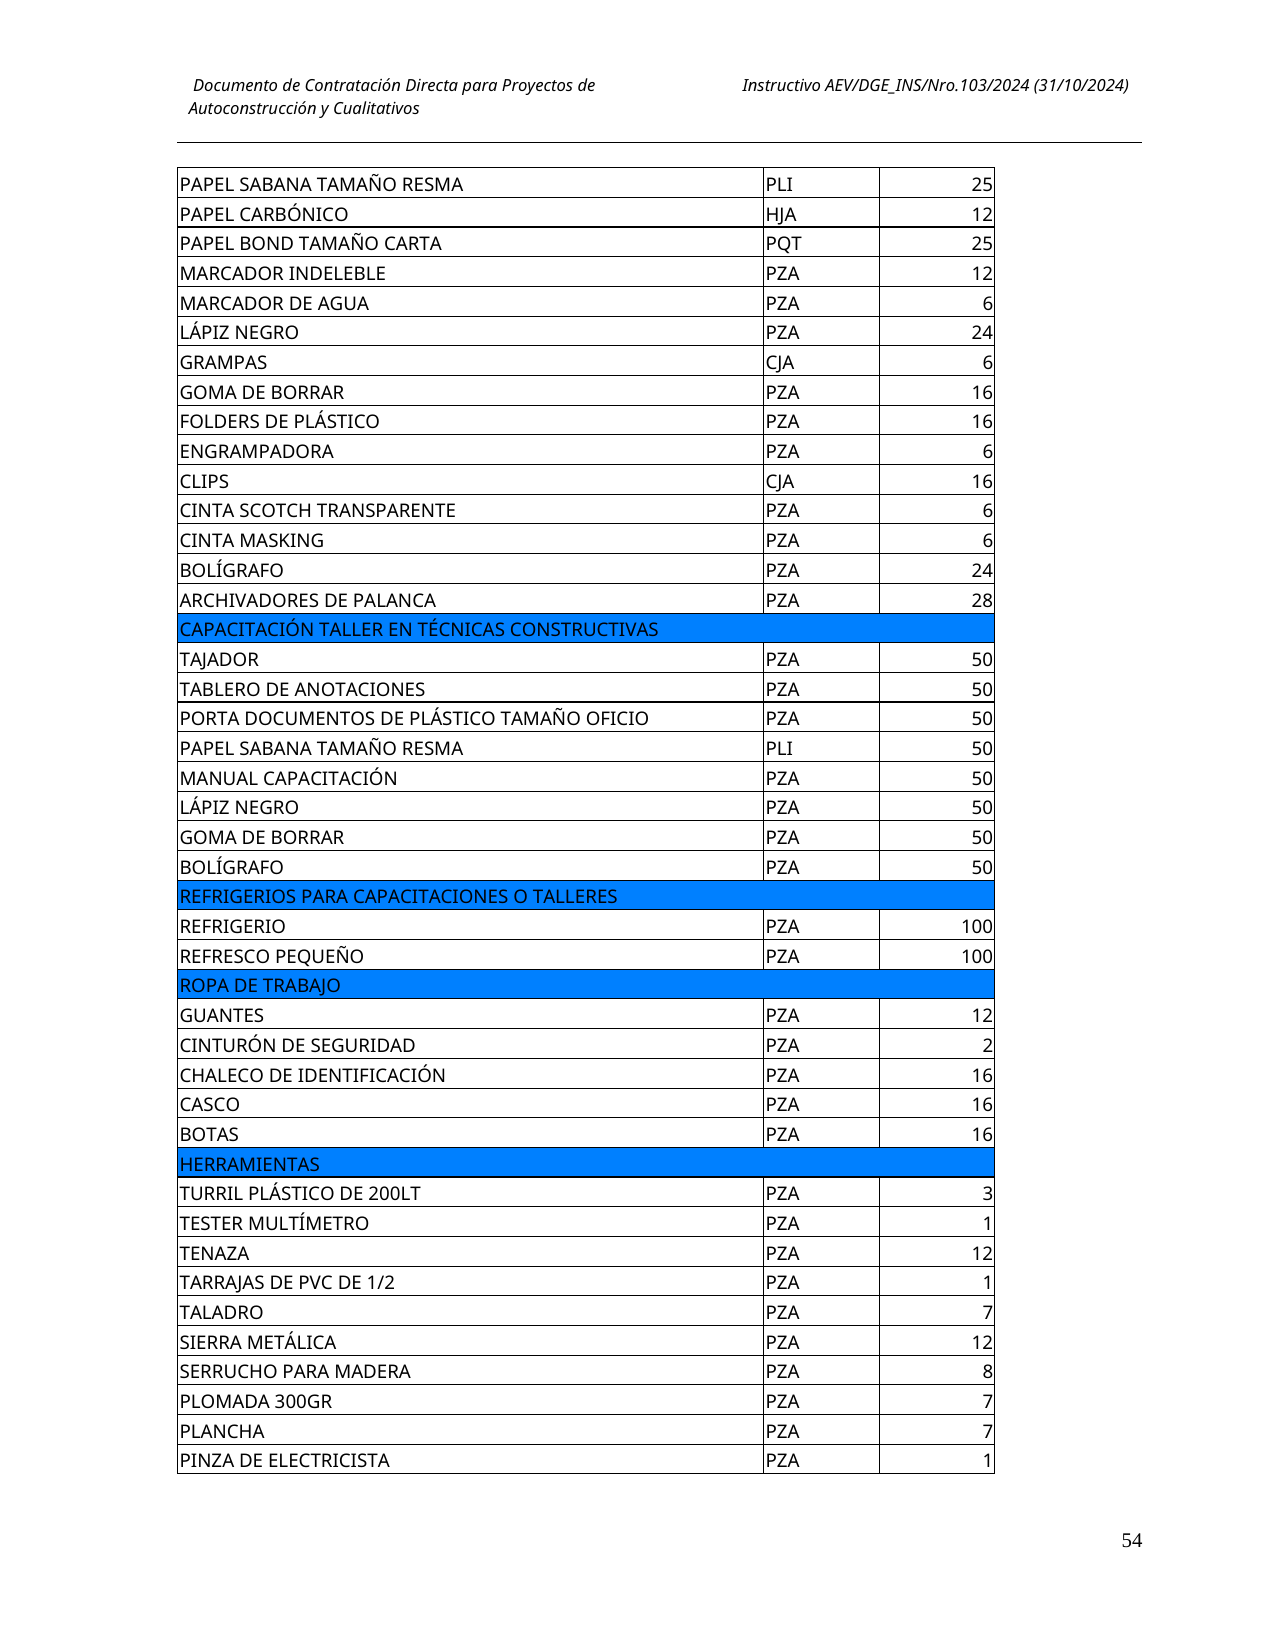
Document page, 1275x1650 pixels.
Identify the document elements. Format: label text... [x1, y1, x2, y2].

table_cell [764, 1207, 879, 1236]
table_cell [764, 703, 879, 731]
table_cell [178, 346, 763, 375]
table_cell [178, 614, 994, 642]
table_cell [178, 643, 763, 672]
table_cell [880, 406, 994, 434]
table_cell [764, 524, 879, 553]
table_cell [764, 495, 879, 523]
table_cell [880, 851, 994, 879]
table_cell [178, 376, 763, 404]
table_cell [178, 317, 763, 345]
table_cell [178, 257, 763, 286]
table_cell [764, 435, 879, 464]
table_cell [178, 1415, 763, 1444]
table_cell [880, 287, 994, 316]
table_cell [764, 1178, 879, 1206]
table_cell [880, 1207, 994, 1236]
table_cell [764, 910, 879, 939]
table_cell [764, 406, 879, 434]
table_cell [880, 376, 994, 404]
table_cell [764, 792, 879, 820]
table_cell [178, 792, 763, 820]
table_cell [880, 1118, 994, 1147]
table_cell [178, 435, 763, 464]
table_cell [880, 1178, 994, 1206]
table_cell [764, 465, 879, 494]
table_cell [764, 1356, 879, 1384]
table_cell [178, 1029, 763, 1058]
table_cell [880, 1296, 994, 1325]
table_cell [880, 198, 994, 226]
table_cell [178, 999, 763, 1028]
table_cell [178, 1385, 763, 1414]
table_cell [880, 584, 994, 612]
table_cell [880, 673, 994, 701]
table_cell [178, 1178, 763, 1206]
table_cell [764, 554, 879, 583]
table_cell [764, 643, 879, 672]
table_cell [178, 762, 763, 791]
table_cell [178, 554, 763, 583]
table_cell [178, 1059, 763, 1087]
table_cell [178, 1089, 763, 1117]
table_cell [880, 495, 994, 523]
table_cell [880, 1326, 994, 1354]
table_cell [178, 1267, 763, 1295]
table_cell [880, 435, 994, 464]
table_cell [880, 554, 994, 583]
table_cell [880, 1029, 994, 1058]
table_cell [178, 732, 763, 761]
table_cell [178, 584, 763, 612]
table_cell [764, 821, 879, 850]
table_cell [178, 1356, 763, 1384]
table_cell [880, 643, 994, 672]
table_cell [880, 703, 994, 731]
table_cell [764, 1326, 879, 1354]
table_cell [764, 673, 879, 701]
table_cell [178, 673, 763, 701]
table_cell PAPEL CARBÓNICO [178, 198, 763, 226]
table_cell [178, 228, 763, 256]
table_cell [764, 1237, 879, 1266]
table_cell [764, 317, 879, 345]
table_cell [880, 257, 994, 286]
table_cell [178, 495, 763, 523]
table_cell PAPEL SABANA TAMAÑO RESMA [178, 168, 763, 197]
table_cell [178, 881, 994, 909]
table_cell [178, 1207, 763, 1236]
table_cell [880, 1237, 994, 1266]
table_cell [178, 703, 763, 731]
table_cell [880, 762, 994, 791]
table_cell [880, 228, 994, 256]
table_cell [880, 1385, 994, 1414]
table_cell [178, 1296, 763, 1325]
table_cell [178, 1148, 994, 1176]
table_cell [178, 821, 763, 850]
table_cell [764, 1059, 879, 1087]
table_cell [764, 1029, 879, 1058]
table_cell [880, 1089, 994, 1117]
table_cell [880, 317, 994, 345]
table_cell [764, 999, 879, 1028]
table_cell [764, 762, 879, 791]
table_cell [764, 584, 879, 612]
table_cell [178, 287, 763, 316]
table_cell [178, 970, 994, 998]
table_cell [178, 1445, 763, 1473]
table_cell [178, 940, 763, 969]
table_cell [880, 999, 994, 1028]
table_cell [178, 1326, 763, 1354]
table_cell HJA [764, 198, 879, 226]
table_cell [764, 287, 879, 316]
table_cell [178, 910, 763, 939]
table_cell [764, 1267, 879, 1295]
table_cell PLI [764, 168, 879, 197]
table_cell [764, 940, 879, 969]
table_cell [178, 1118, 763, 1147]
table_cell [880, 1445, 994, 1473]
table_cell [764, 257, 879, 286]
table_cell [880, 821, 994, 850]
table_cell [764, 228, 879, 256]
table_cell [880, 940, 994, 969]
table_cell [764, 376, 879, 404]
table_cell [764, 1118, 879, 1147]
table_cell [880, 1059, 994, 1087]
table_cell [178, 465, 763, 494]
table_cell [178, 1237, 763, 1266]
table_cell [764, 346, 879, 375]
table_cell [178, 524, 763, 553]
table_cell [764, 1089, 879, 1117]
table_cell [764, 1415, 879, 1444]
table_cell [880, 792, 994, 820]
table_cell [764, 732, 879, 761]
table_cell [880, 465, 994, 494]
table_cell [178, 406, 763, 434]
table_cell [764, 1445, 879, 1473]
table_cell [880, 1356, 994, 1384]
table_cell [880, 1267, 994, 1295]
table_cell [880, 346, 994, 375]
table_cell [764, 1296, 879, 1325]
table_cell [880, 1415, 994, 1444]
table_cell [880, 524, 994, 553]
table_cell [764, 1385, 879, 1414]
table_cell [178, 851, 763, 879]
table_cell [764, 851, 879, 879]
table_cell 25 [880, 168, 994, 197]
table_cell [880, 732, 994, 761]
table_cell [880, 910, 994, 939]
